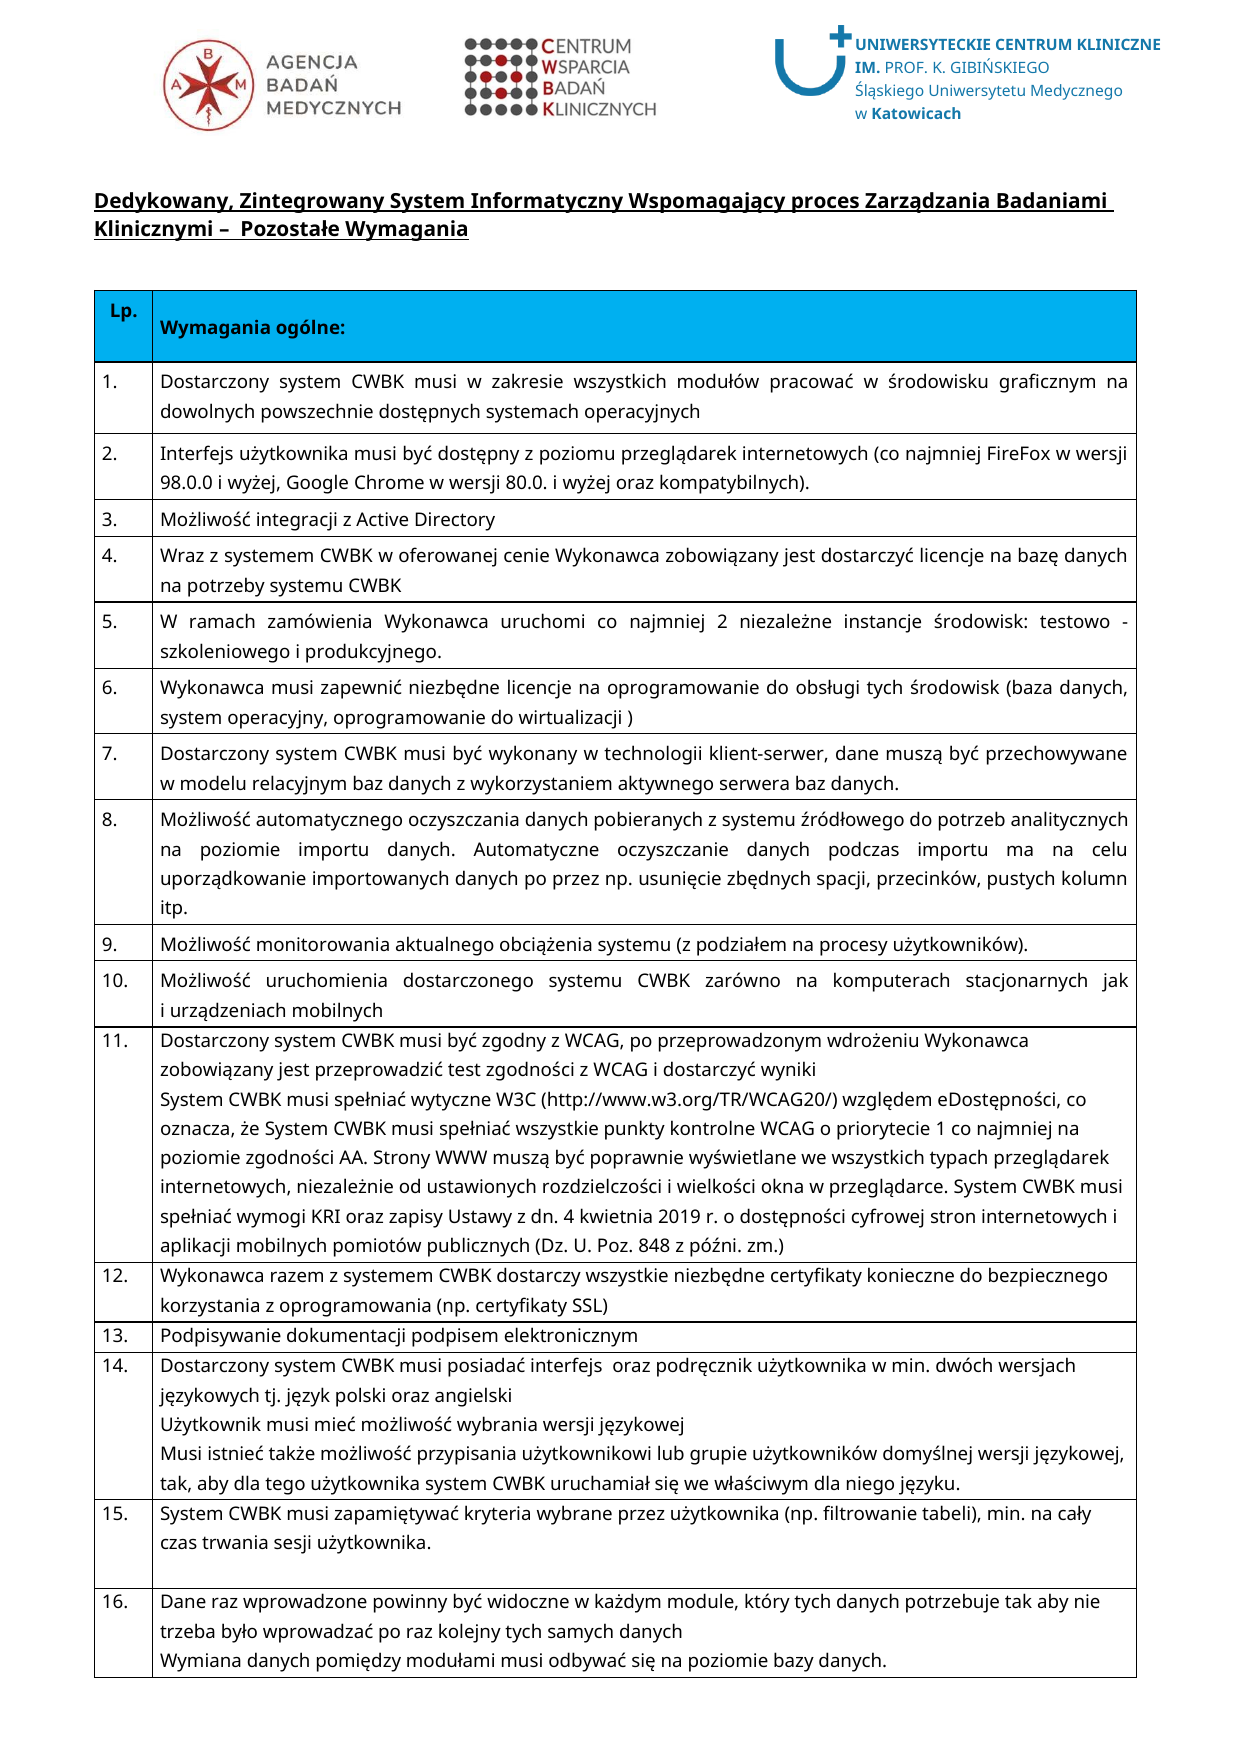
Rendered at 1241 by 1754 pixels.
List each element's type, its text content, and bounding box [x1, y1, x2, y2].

table_cell Wykonawca musi zapewnić niezbędne licencje na oprogramowanie do obsługi tych środowisk (baza danych, system operacyjny, oprogramowanie do wirtualizacji ) [153, 669, 1136, 733]
table_header Lp. [95, 291, 152, 361]
table_cell Dane raz wprowadzone powinny być widoczne w każdym module, który tych danych potrzebuje tak aby nie trzeba było wprowadzać po raz kolejny tych samych danych Wymiana danych pomiędzy modułami musi odbywać się na poziomie bazy danych. [153, 1589, 1136, 1677]
table_cell 2. [95, 434, 152, 499]
table_cell 14. [95, 1353, 152, 1499]
picture [775, 25, 852, 96]
table_header Wymagania ogólne: [153, 291, 1136, 361]
table_cell Dostarczony system CWBK musi posiadać interfejs oraz podręcznik użytkownika w min. dwóch wersjach językowych tj. język polski oraz angielski Użytkownik musi mieć możliwość wybrania wersji językowej Musi istnieć także możliwość przypisania użytkownikowi lub grupie użytkowników domyślnej wersji językowej, tak, aby dla tego użytkownika system CWBK uruchamiał się we właściwym dla niego języku. [153, 1353, 1136, 1499]
table_cell Wykonawca razem z systemem CWBK dostarczy wszystkie niezbędne certyfikaty konieczne do bezpiecznego korzystania z oprogramowania (np. certyfikaty SSL) [153, 1263, 1136, 1321]
subtitle Dedykowany, Zintegrowany System Informatyczny Wspomagający proces Zarządzania Badaniami Klinicznymi – Pozostałe Wymagania [94, 186, 1146, 243]
table_cell W ramach zamówienia Wykonawca uruchomi co najmniej 2 niezależne instancje środowisk: testowo - szkoleniowego i produkcyjnego. [153, 603, 1136, 667]
table_cell 7. [95, 734, 152, 799]
table_cell Wraz z systemem CWBK w oferowanej cenie Wykonawca zobowiązany jest dostarczyć licencje na bazę danych na potrzeby systemu CWBK [153, 537, 1136, 601]
table_cell 6. [95, 669, 152, 733]
table_cell 12. [95, 1263, 152, 1321]
table_cell Interfejs użytkownika musi być dostępny z poziomu przeglądarek internetowych (co najmniej FireFox w wersji 98.0.0 i wyżej, Google Chrome w wersji 80.0. i wyżej oraz kompatybilnych). [153, 434, 1136, 499]
table_cell 10. [95, 961, 152, 1026]
table_cell Możliwość uruchomienia dostarczonego systemu CWBK zarówno na komputerach stacjonarnych jak i urządzeniach mobilnych [153, 961, 1136, 1026]
table_cell 13. [95, 1323, 152, 1352]
table_cell Możliwość automatycznego oczyszczania danych pobieranych z systemu źródłowego do potrzeb analitycznych na poziomie importu danych. Automatyczne oczyszczanie danych podczas importu ma na celu uporządkowanie importowanych danych po przez np. usunięcie zbędnych spacji, przecinków, pustych kolumn itp. [153, 800, 1136, 924]
table_cell 1. [95, 363, 152, 433]
table_cell 4. [95, 537, 152, 601]
table_cell 9. [95, 925, 152, 960]
picture [153, 29, 408, 136]
table_cell Możliwość integracji z Active Directory [153, 500, 1136, 536]
table_cell Dostarczony system CWBK musi w zakresie wszystkich modułów pracować w środowisku graficznym na dowolnych powszechnie dostępnych systemach operacyjnych [153, 363, 1136, 433]
picture [450, 30, 688, 129]
table_cell 3. [95, 500, 152, 536]
table_cell Dostarczony system CWBK musi być zgodny z WCAG, po przeprowadzonym wdrożeniu Wykonawca zobowiązany jest przeprowadzić test zgodności z WCAG i dostarczyć wyniki System CWBK musi spełniać wytyczne W3C (http://www.w3.org/TR/WCAG20/) względem eDostępności, co oznacza, że System CWBK musi spełniać wszystkie punkty kontrolne WCAG o priorytecie 1 co najmniej na poziomie zgodności AA. Strony WWW muszą być poprawnie wyświetlane we wszystkich typach przeglądarek internetowych, niezależnie od ustawionych rozdzielczości i wielkości okna w przeglądarce. System CWBK musi spełniać wymogi KRI oraz zapisy Ustawy z dn. 4 kwietnia 2019 r. o dostępności cyfrowej stron internetowych i aplikacji mobilnych pomiotów publicznych (Dz. U. Poz. 848 z późni. zm.) [153, 1028, 1136, 1262]
table_cell 11. [95, 1028, 152, 1262]
table_cell 15. [95, 1500, 152, 1588]
table_cell Dostarczony system CWBK musi być wykonany w technologii klient-serwer, dane muszą być przechowywane w modelu relacyjnym baz danych z wykorzystaniem aktywnego serwera baz danych. [153, 734, 1136, 799]
table_cell 5. [95, 603, 152, 667]
table_cell 16. [95, 1589, 152, 1677]
table_cell Podpisywanie dokumentacji podpisem elektronicznym [153, 1323, 1136, 1352]
table_cell Możliwość monitorowania aktualnego obciążenia systemu (z podziałem na procesy użytkowników). [153, 925, 1136, 960]
table_cell System CWBK musi zapamiętywać kryteria wybrane przez użytkownika (np. filtrowanie tabeli), min. na cały czas trwania sesji użytkownika. [153, 1500, 1136, 1588]
table_cell 8. [95, 800, 152, 924]
